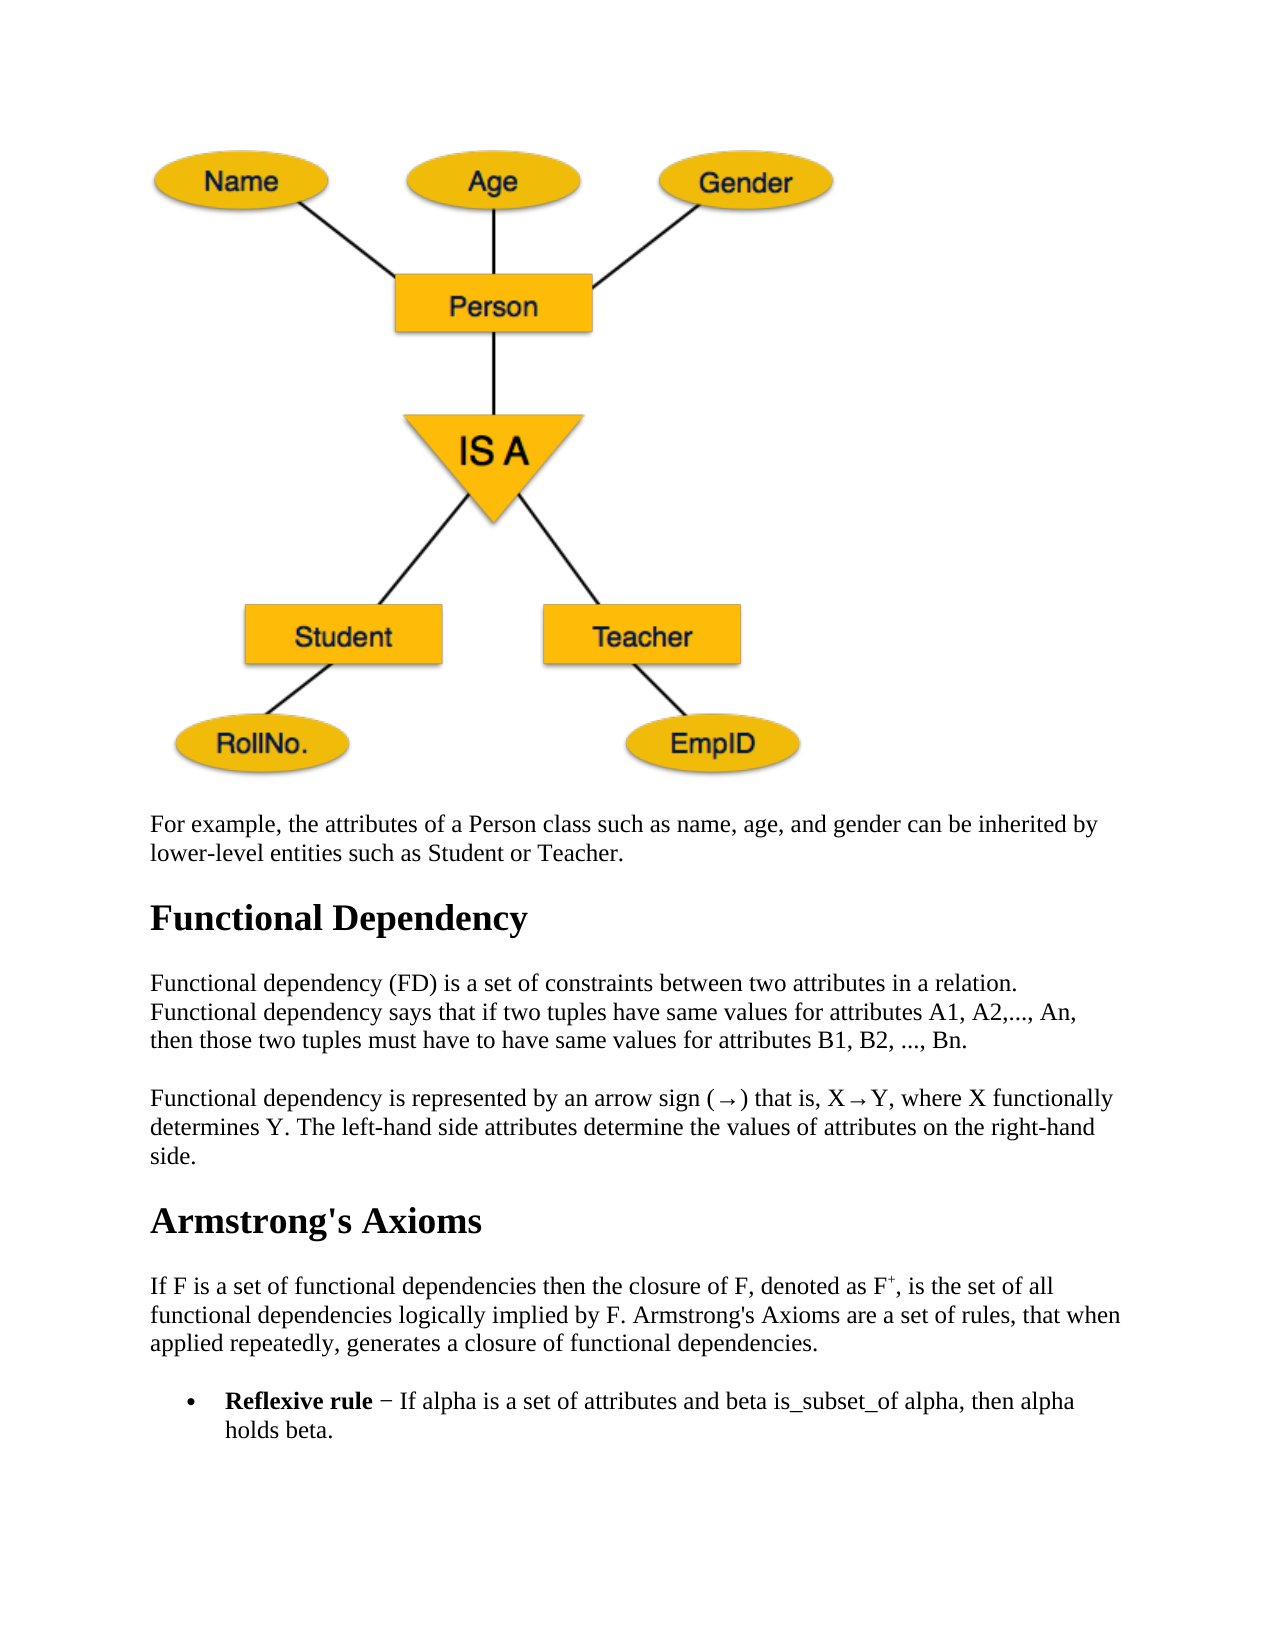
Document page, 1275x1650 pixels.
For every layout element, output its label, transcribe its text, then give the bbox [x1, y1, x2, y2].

text For example, the attributes of a Person class such as name, age, and gender can be inherited by lower-level entities such as Student or Teacher. [150, 809, 1125, 866]
text Armstrong's Axioms [150, 1199, 1125, 1242]
text Functional Dependency [150, 896, 1125, 939]
text If F is a set of functional dependencies then the closure of F, denoted as F+, is the set of all functional dependencies logically implied by F. Armstrong's Axioms are a set of rules, that when applied repeatedly, generates a closure of functional dependencies. [150, 1271, 1125, 1357]
text Functional dependency is represented by an arrow sign (→) that is, X→Y, where X functionally determines Y. The left-hand side attributes determine the values of attributes on the right-hand side. [150, 1083, 1125, 1169]
list Reflexive rule − If alpha is a set of attributes and beta is_subset_of alpha, then alpha holds beta. [187, 1386, 1125, 1444]
picture [150, 150, 838, 780]
text Functional dependency (FD) is a set of constraints between two attributes in a relation. Functional dependency says that if two tuples have same values for attributes A1, A2,..., An, then those two tuples must have to have same values for attributes B1, B2, ..., Bn. [150, 968, 1125, 1054]
